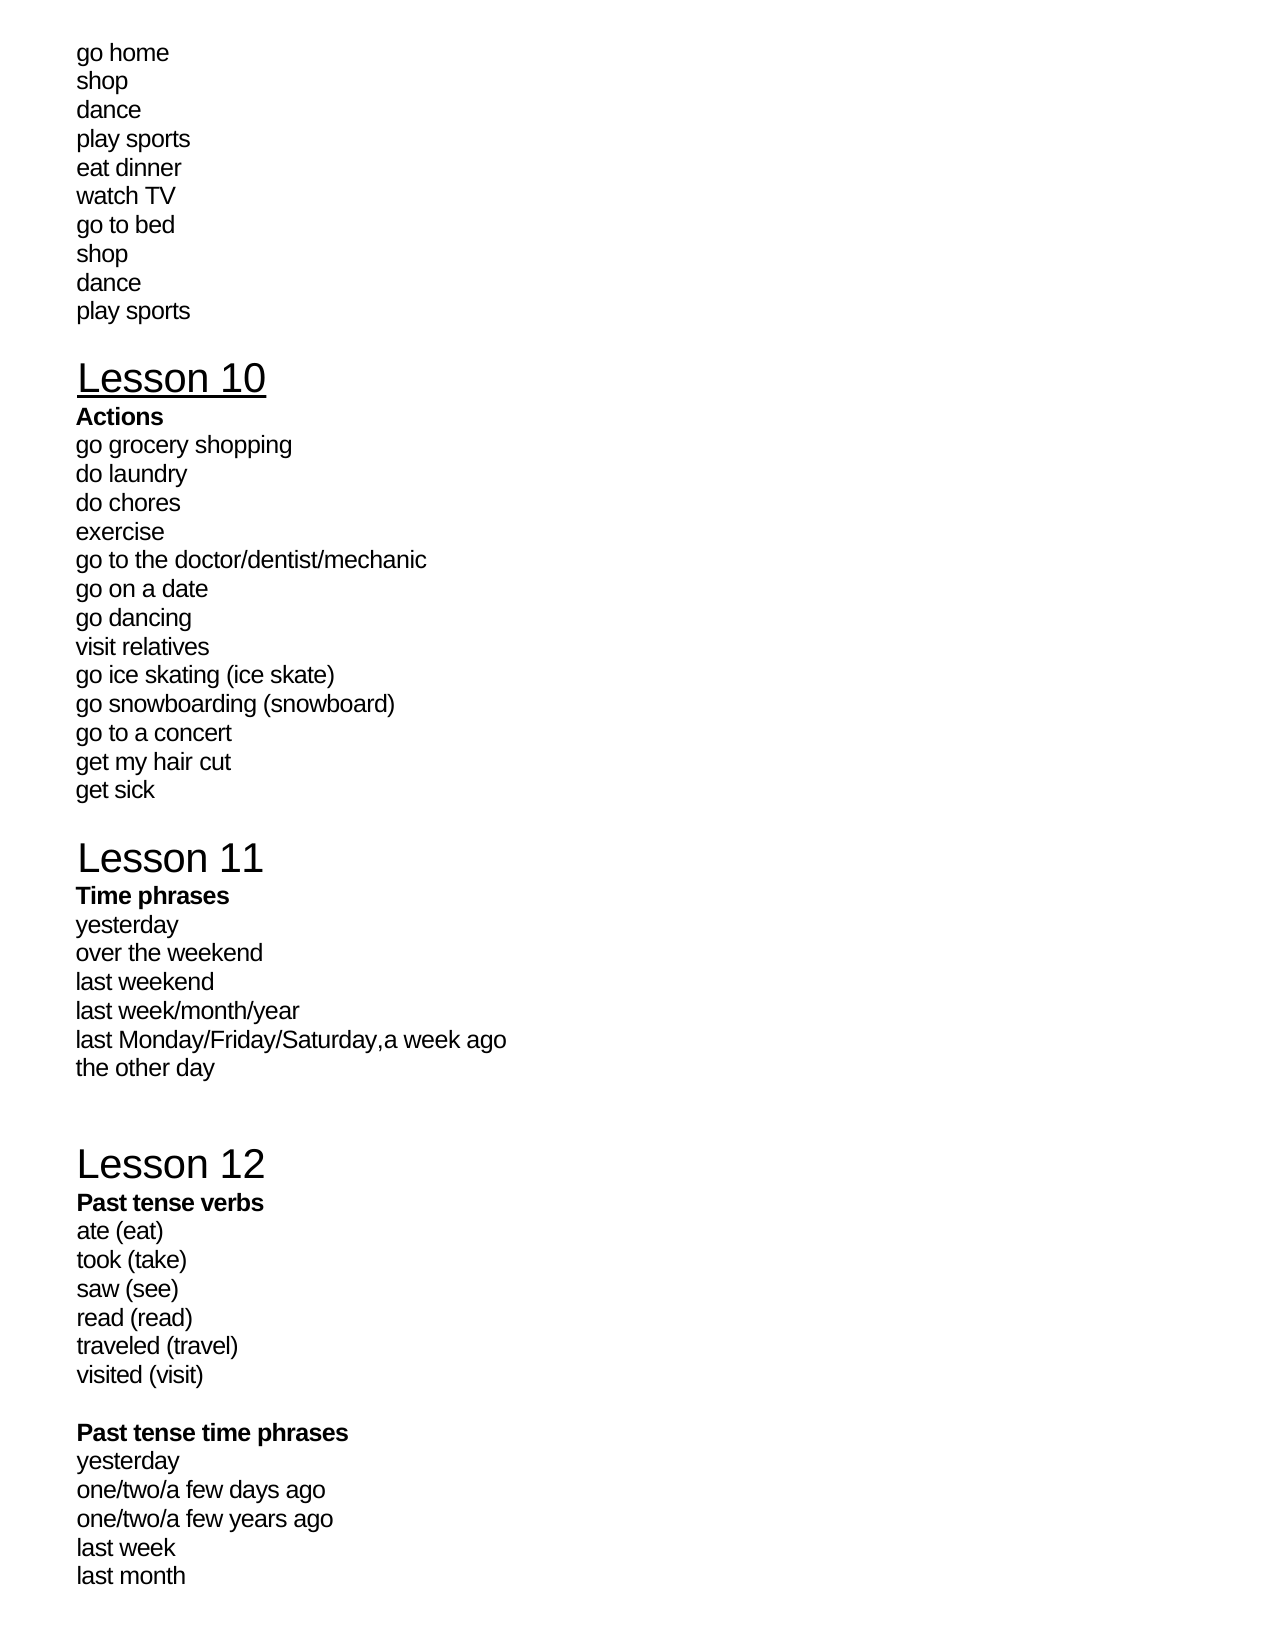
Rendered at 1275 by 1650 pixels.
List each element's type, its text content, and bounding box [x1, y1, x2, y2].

text read (read) [76, 1302, 1128, 1331]
text do laundry [75, 459, 1128, 488]
text dance [76, 267, 1128, 296]
text traveled (travel) [76, 1331, 1128, 1360]
text last week/month/year [75, 996, 1128, 1024]
text exercise [75, 517, 1128, 545]
text Time phrases [75, 881, 1128, 909]
text Lesson 12 [76, 1139, 1128, 1187]
text Past tense time phrases [76, 1417, 1128, 1446]
text do chores [75, 488, 1128, 517]
text last month [76, 1561, 1128, 1590]
text dance [76, 95, 1128, 124]
text play sports [76, 124, 1128, 152]
text the other day [75, 1053, 1128, 1082]
text last week [76, 1532, 1128, 1561]
text Lesson 11 [77, 833, 1128, 881]
text saw (see) [76, 1274, 1128, 1302]
text one/two/a few days ago [76, 1475, 1128, 1504]
text Lesson 10 [77, 354, 1128, 402]
text go grocery shopping [75, 430, 1128, 459]
text last weekend [75, 967, 1128, 996]
text last Monday/Friday/Saturday,a week ago [75, 1024, 1128, 1053]
text go dancing [75, 603, 1128, 632]
text get my hair cut [75, 747, 1128, 775]
text took (take) [76, 1245, 1128, 1274]
text eat dinner [76, 152, 1128, 181]
text go to a concert [75, 718, 1128, 747]
text go to bed [76, 210, 1128, 239]
text go to the doctor/dentist/mechanic [75, 545, 1128, 574]
text visit relatives [75, 632, 1128, 660]
text get sick [75, 775, 1128, 804]
text over the weekend [75, 938, 1128, 967]
text ate (eat) [76, 1216, 1128, 1245]
text Past tense verbs [76, 1187, 1128, 1216]
text go on a date [75, 574, 1128, 603]
text play sports [76, 296, 1128, 325]
text yesterday [76, 1446, 1128, 1475]
text shop [76, 66, 1128, 95]
text Actions [75, 402, 1128, 430]
text shop [76, 239, 1128, 267]
text yesterday [75, 909, 1128, 938]
text go ice skating (ice skate) [75, 660, 1128, 689]
text watch TV [76, 181, 1128, 210]
text go snowboarding (snowboard) [75, 689, 1128, 718]
text visited (visit) [76, 1360, 1128, 1389]
text go home [76, 37, 1128, 66]
text one/two/a few years ago [76, 1504, 1128, 1532]
